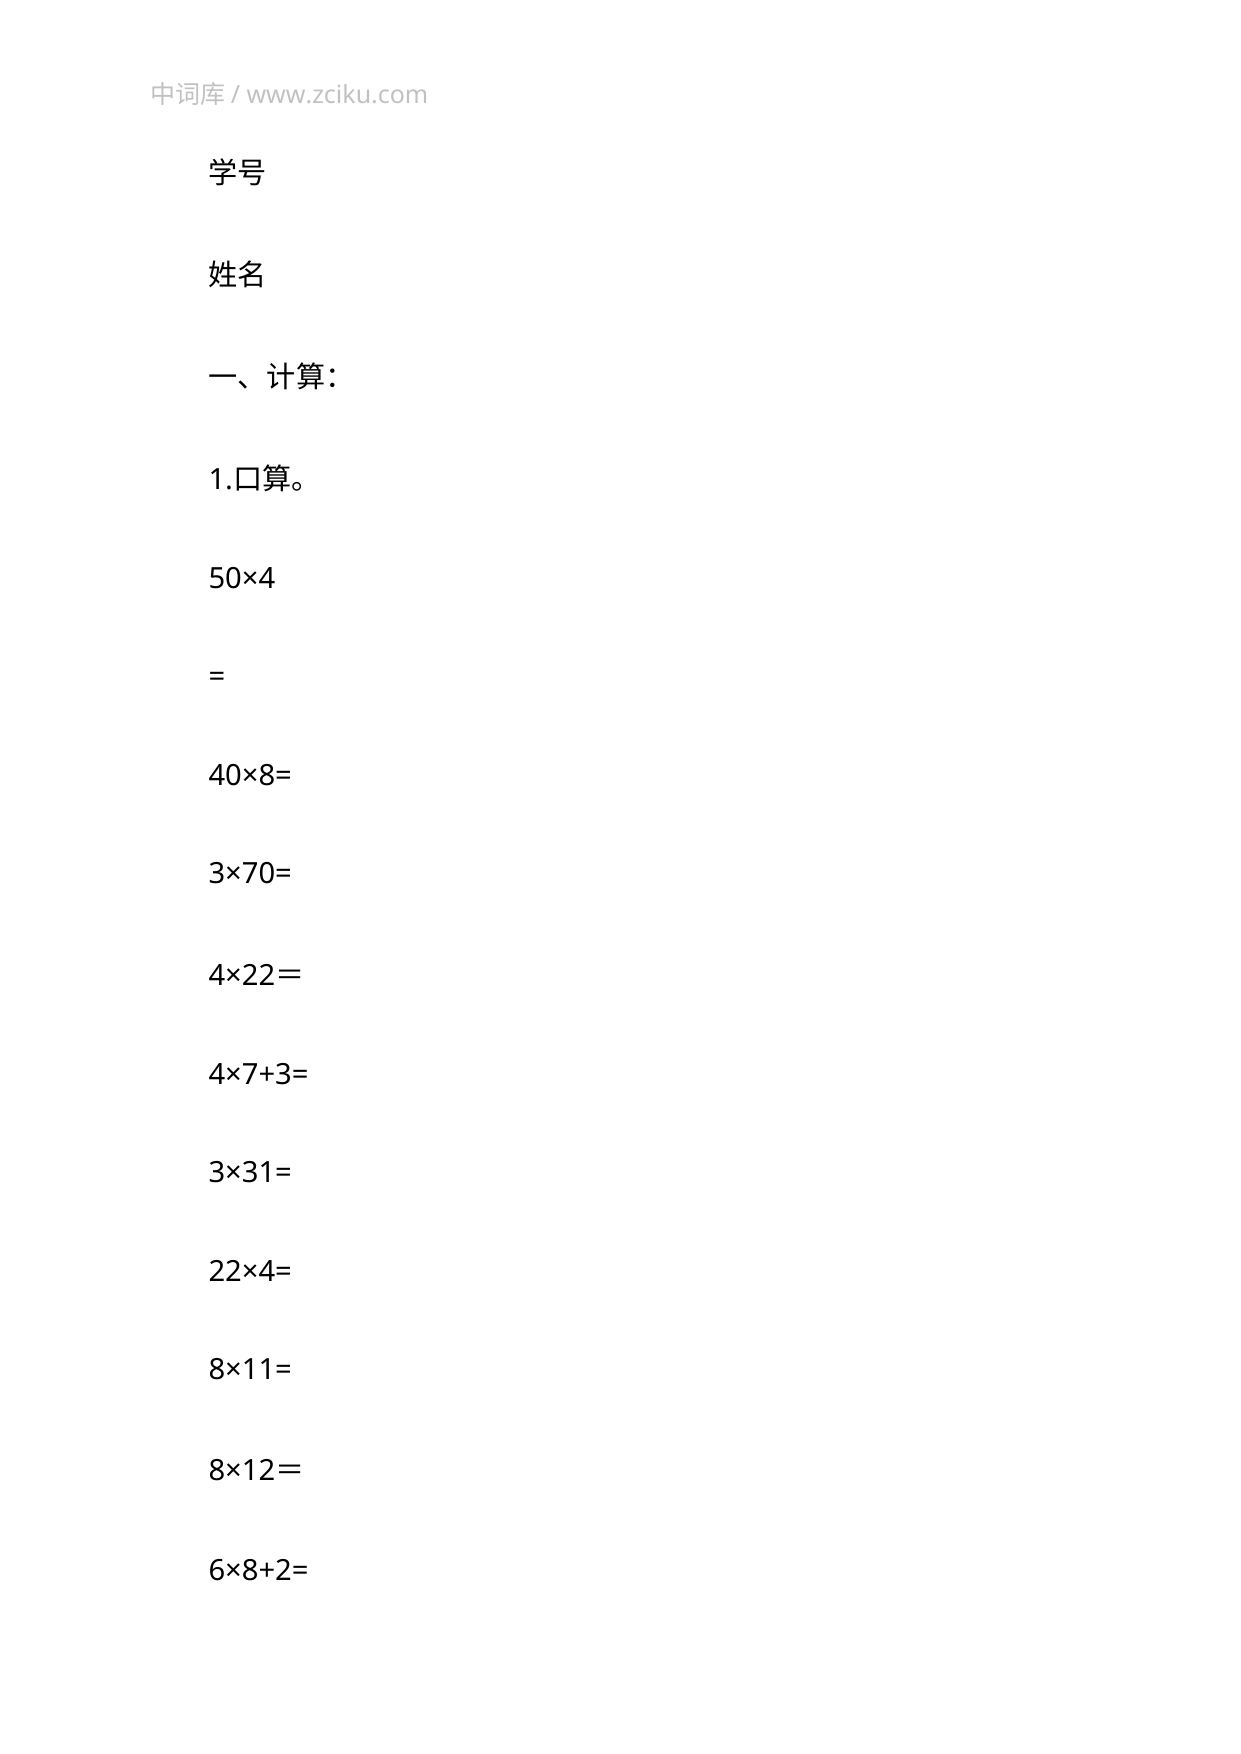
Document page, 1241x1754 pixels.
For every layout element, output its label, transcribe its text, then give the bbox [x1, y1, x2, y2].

text 40×8= [150, 754, 1090, 794]
text 3×70= [150, 853, 1090, 892]
text 一、计算： [150, 353, 1090, 396]
text 4×7+3= [150, 1053, 1090, 1093]
text = [150, 656, 1090, 695]
text 50×4 [150, 557, 1090, 597]
text 4×22＝ [150, 951, 1090, 993]
text 22×4= [150, 1250, 1090, 1289]
text 8×11= [150, 1348, 1090, 1388]
text 6×8+2= [150, 1549, 1090, 1588]
text 1.口算。 [150, 455, 1090, 498]
text 3×31= [150, 1151, 1090, 1191]
text 8×12＝ [150, 1447, 1090, 1489]
text 学号 [150, 150, 1090, 192]
text 姓名 [150, 252, 1090, 294]
